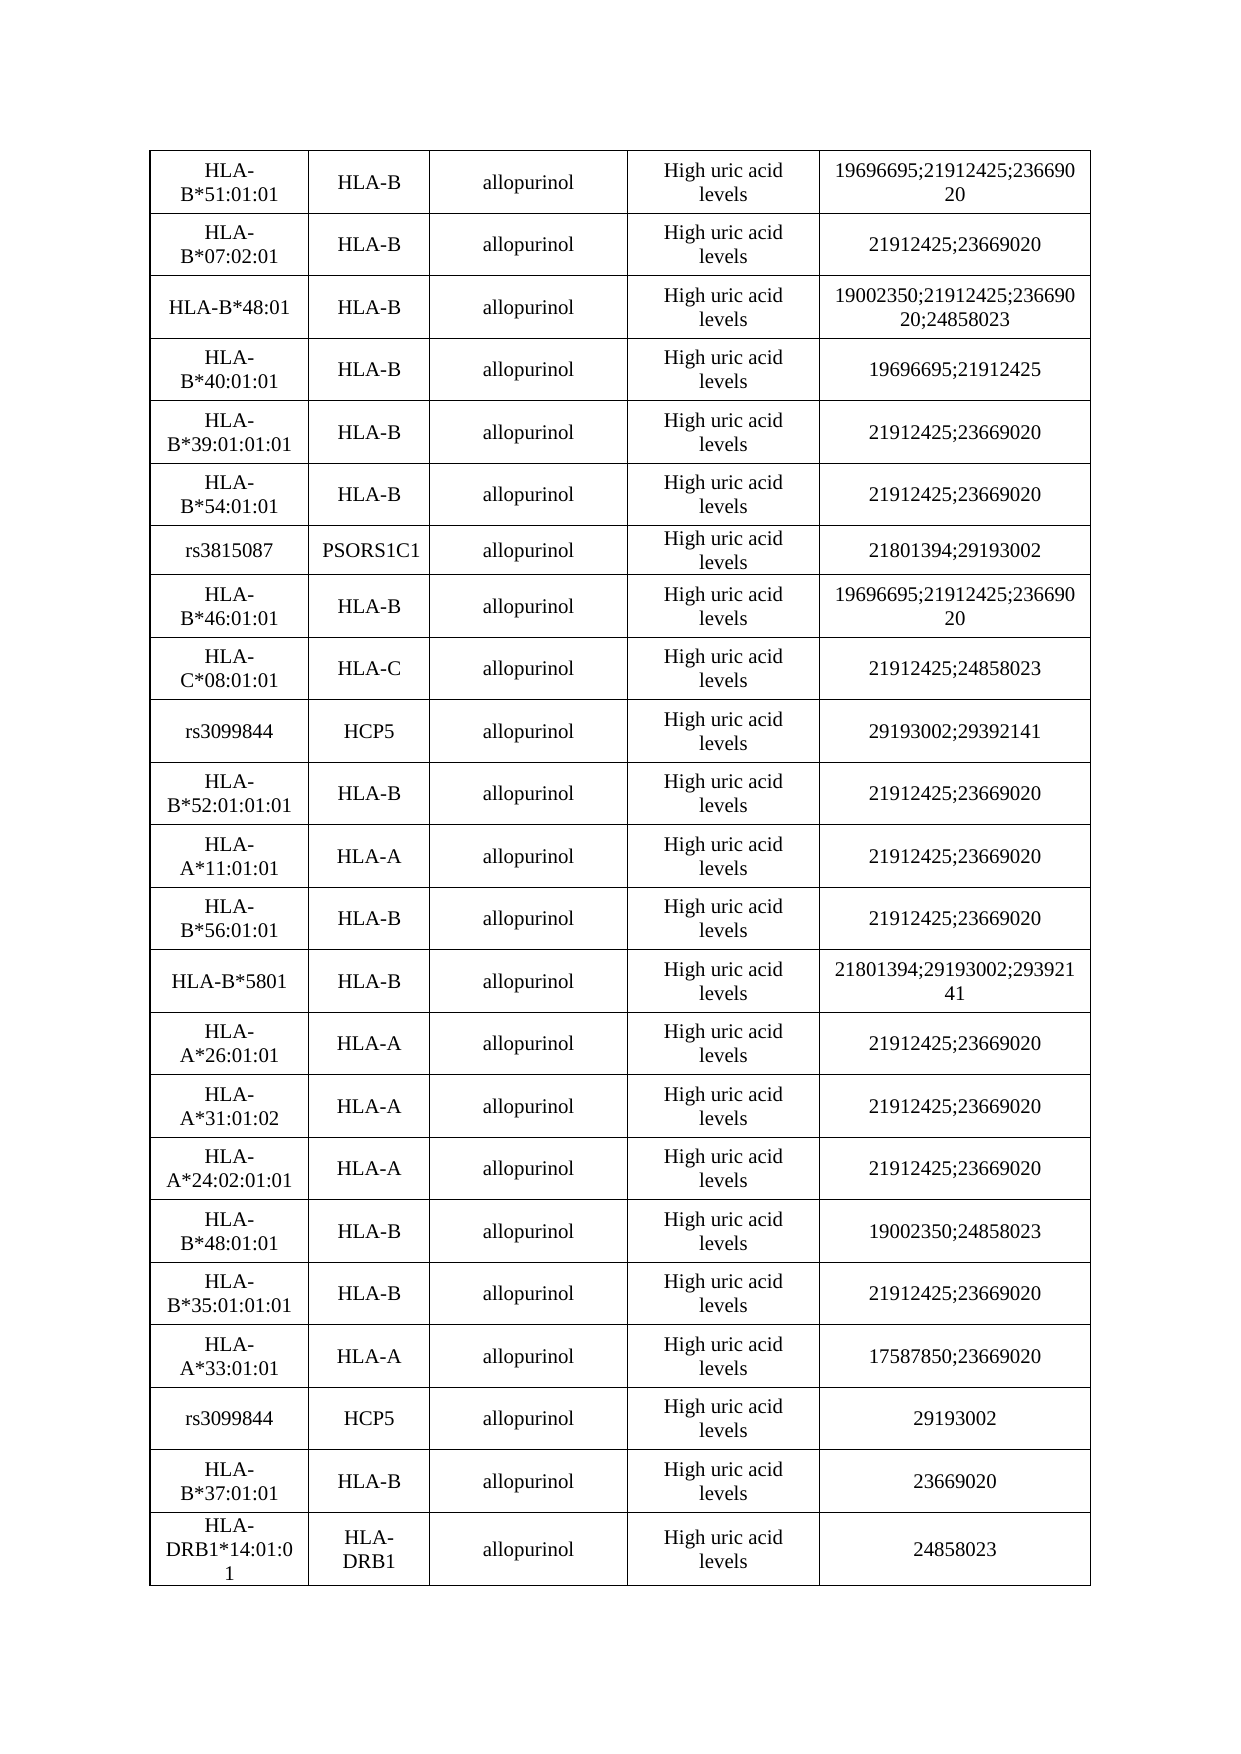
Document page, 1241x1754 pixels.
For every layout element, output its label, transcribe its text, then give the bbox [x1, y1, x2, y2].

table_cell HLA-A*11:01:01 [151, 825, 308, 887]
table_cell PSORS1C1 [309, 526, 429, 574]
table_cell HLA-C [309, 638, 429, 699]
table_cell HLA-B*52:01:01:01 [151, 763, 308, 824]
table_cell High uric acid levels [628, 276, 819, 337]
table_cell HLA-B*46:01:01 [151, 575, 308, 637]
table_cell 19696695;21912425;23669020 [820, 151, 1090, 212]
table_cell HLA-B [309, 1200, 429, 1262]
table_cell 17587850;23669020 [820, 1325, 1090, 1387]
table_cell allopurinol [430, 1325, 627, 1387]
table_cell 21912425;23669020 [820, 214, 1090, 275]
table_cell allopurinol [430, 339, 627, 400]
table_cell allopurinol [430, 276, 627, 337]
table_cell 21912425;23669020 [820, 1075, 1090, 1137]
table_cell HLA-B [309, 464, 429, 525]
table_cell HLA-B*48:01:01 [151, 1200, 308, 1262]
table_cell allopurinol [430, 464, 627, 525]
table_cell HLA-B*40:01:01 [151, 339, 308, 400]
table_cell High uric acid levels [628, 700, 819, 762]
table_cell allopurinol [430, 763, 627, 824]
table_cell 21912425;23669020 [820, 1013, 1090, 1074]
table_cell HLA-B*37:01:01 [151, 1450, 308, 1512]
table_cell HLA-B [309, 276, 429, 337]
table_cell High uric acid levels [628, 151, 819, 212]
table_cell HLA-B [309, 339, 429, 400]
table_cell HLA-B*07:02:01 [151, 214, 308, 275]
table_cell High uric acid levels [628, 638, 819, 699]
table_cell HLA-A [309, 1013, 429, 1074]
table_cell HLA-A*24:02:01:01 [151, 1138, 308, 1199]
table_cell HLA-B [309, 575, 429, 637]
table_cell allopurinol [430, 1013, 627, 1074]
table_cell HLA-B [309, 214, 429, 275]
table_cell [628, 1513, 819, 1585]
table_cell allopurinol [430, 1450, 627, 1512]
table_cell allopurinol [430, 638, 627, 699]
table_cell HLA-B [309, 401, 429, 462]
table_cell rs3099844 [151, 1388, 308, 1449]
table_cell HLA-B [309, 151, 429, 212]
table_cell rs3815087 [151, 526, 308, 574]
table_cell High uric acid levels [628, 825, 819, 887]
table_cell 21801394;29193002;29392141 [820, 950, 1090, 1012]
table_cell HLA-B*54:01:01 [151, 464, 308, 525]
table_cell HLA-B [309, 1450, 429, 1512]
table_cell 21912425;23669020 [820, 1138, 1090, 1199]
table_cell HCP5 [309, 700, 429, 762]
table_cell allopurinol [430, 1138, 627, 1199]
table_cell 21801394;29193002 [820, 526, 1090, 574]
table_cell 29193002;29392141 [820, 700, 1090, 762]
table_cell High uric acid levels [628, 401, 819, 462]
table_cell 19696695;21912425;23669020 [820, 575, 1090, 637]
table_cell HLA-A [309, 1325, 429, 1387]
table_cell HLA-B*5801 [151, 950, 308, 1012]
table_cell High uric acid levels [628, 1138, 819, 1199]
table_cell allopurinol [430, 888, 627, 949]
table_cell HLA-A*33:01:01 [151, 1325, 308, 1387]
table_cell allopurinol [430, 401, 627, 462]
table_cell HLA-A*26:01:01 [151, 1013, 308, 1074]
table_cell 19002350;24858023 [820, 1200, 1090, 1262]
table_cell HLA-B*51:01:01 [151, 151, 308, 212]
table_cell HLA-B*56:01:01 [151, 888, 308, 949]
table_cell High uric acid levels [628, 950, 819, 1012]
table_cell High uric acid levels [628, 339, 819, 400]
table_cell 24858023 [820, 1513, 1090, 1585]
table_cell HLA-C*08:01:01 [151, 638, 308, 699]
table_cell High uric acid levels [628, 1075, 819, 1137]
table_cell HLA-DRB1 [309, 1513, 429, 1585]
table_cell HLA-A*31:01:02 [151, 1075, 308, 1137]
table_cell 21912425;23669020 [820, 825, 1090, 887]
table_cell allopurinol [430, 526, 627, 574]
table_cell 21912425;23669020 [820, 1263, 1090, 1324]
table_cell allopurinol [430, 825, 627, 887]
table_cell allopurinol [430, 950, 627, 1012]
table_cell High uric acid levels [628, 1013, 819, 1074]
table_cell HLA-B*39:01:01:01 [151, 401, 308, 462]
table_cell HCP5 [309, 1388, 429, 1449]
table_cell High uric acid levels [628, 1200, 819, 1262]
table_cell High uric acid levels [628, 1450, 819, 1512]
table_cell High uric acid levels [628, 526, 819, 574]
table_cell HLA-B [309, 950, 429, 1012]
table_cell 21912425;23669020 [820, 888, 1090, 949]
table_cell HLA-B [309, 1263, 429, 1324]
table_cell High uric acid levels [628, 214, 819, 275]
table_cell rs3099844 [151, 700, 308, 762]
table_cell HLA-B [309, 888, 429, 949]
table_cell allopurinol [430, 1513, 627, 1585]
table_cell HLA-A [309, 1075, 429, 1137]
table_cell 21912425;23669020 [820, 464, 1090, 525]
table_cell HLA-B*35:01:01:01 [151, 1263, 308, 1324]
table_cell 21912425;24858023 [820, 638, 1090, 699]
table_cell allopurinol [430, 575, 627, 637]
table_cell HLA-A [309, 1138, 429, 1199]
table_cell allopurinol [430, 1263, 627, 1324]
table_cell HLA-B*48:01 [151, 276, 308, 337]
table_cell High uric acid levels [628, 1388, 819, 1449]
table_cell High uric acid levels [628, 1325, 819, 1387]
table_cell allopurinol [430, 151, 627, 212]
table_cell 19696695;21912425 [820, 339, 1090, 400]
table_cell High uric acid levels [628, 1263, 819, 1324]
table_cell 21912425;23669020 [820, 401, 1090, 462]
table_cell 29193002 [820, 1388, 1090, 1449]
table_cell High uric acid levels [628, 575, 819, 637]
table_cell allopurinol [430, 214, 627, 275]
table_cell High uric acid levels [628, 888, 819, 949]
table_cell 23669020 [820, 1450, 1090, 1512]
table_cell HLA-A [309, 825, 429, 887]
table_cell 21912425;23669020 [820, 763, 1090, 824]
table_cell allopurinol [430, 1200, 627, 1262]
table_cell allopurinol [430, 1075, 627, 1137]
table_cell High uric acid levels [628, 464, 819, 525]
table_cell allopurinol [430, 700, 627, 762]
table_cell HLA-B [309, 763, 429, 824]
table_cell allopurinol [430, 1388, 627, 1449]
table_cell High uric acid levels [628, 763, 819, 824]
table_cell 19002350;21912425;23669020;24858023 [820, 276, 1090, 337]
table_cell HLA-DRB1*14:01:01 [151, 1513, 308, 1585]
